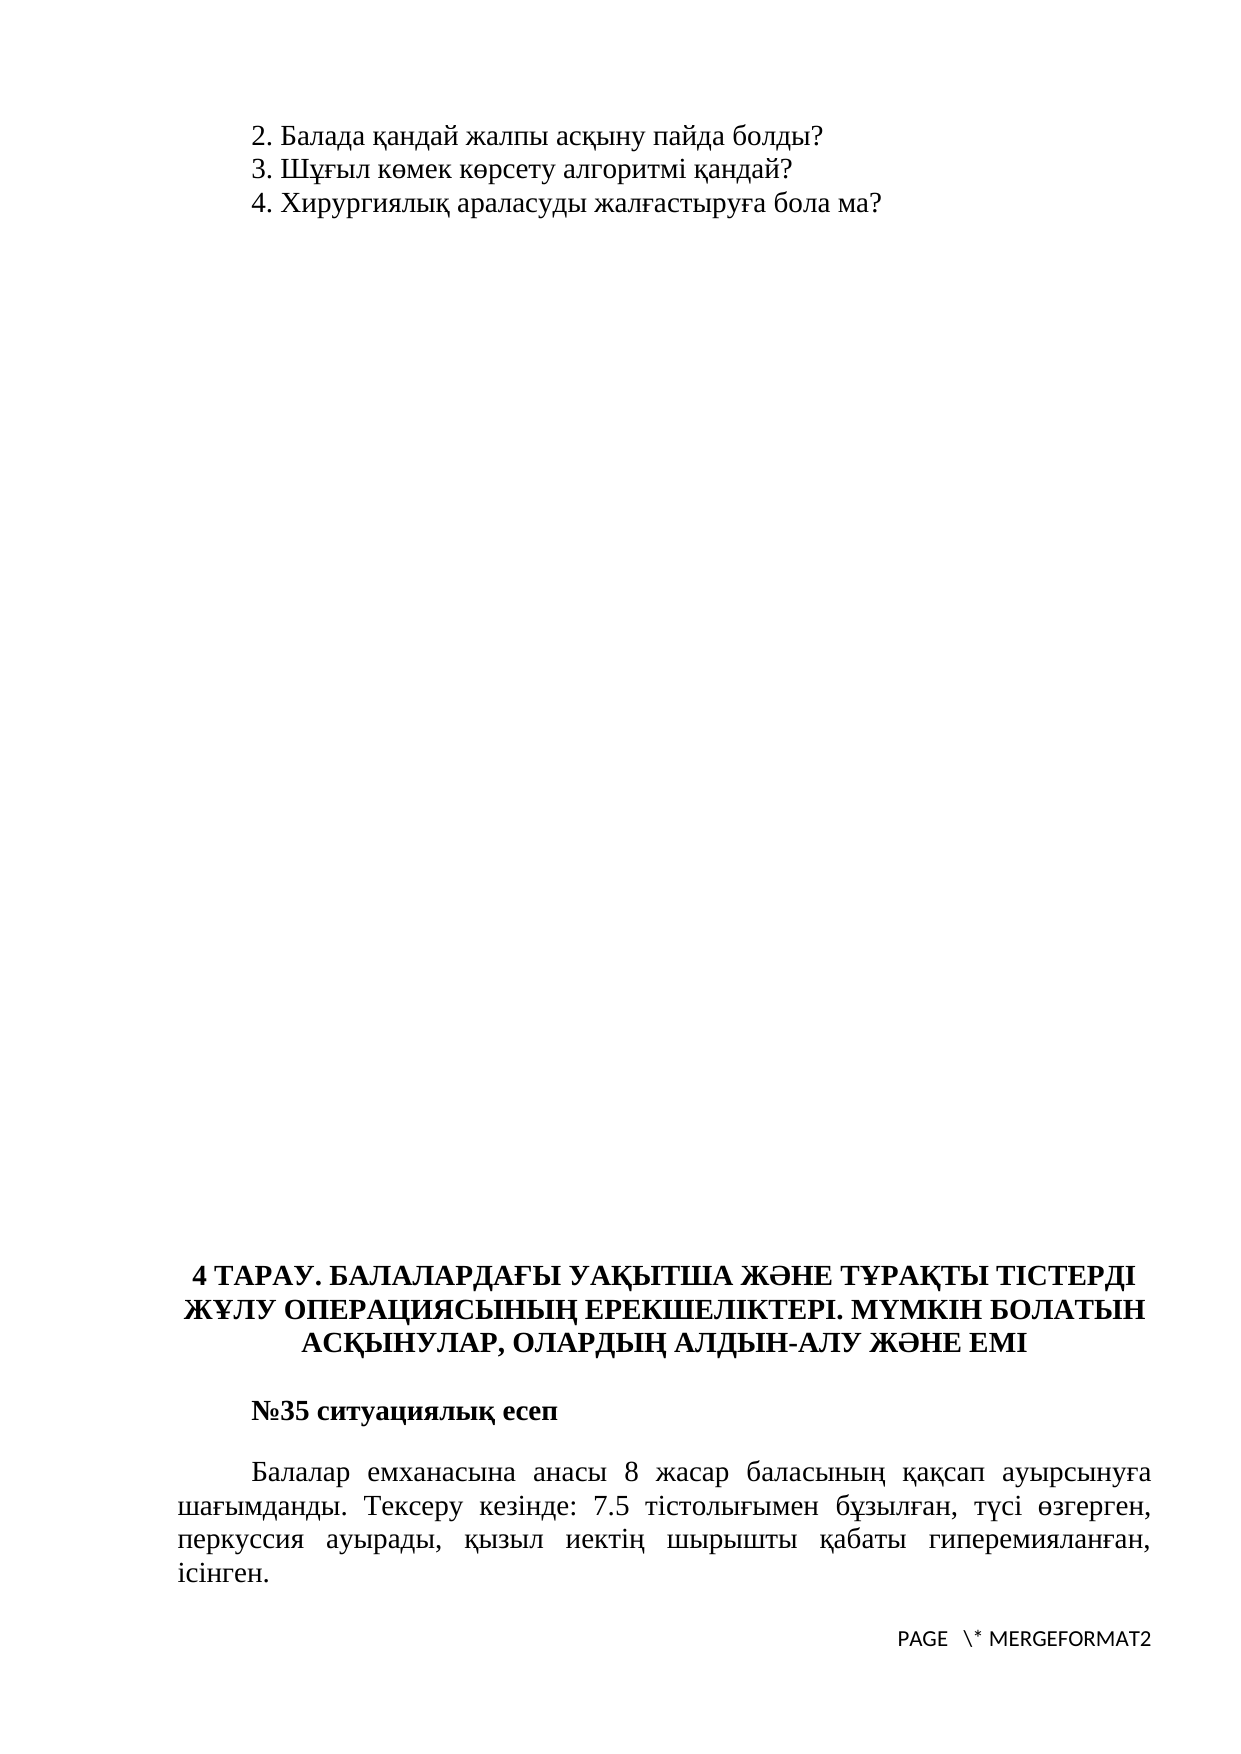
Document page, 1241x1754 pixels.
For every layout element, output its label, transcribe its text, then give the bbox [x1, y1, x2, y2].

text 4 ТАРАУ. БАЛАЛАРДАҒЫ УАҚЫТША ЖӘНЕ ТҰРАҚТЫ ТІСТЕРДІ ЖҰЛУ ОПЕРАЦИЯСЫНЫҢ ЕРЕКШЕЛІКТЕРІ. МҮМКІН БОЛАТЫН АСҚЫНУЛАР, ОЛАРДЫҢ АЛДЫН-АЛУ ЖӘНЕ ЕМІ [177, 1258, 1152, 1359]
text Балалар емханасына анасы 8 жасар баласының қақсап ауырсынуға шағымданды. Тексеру кезінде: 7.5 тістолығымен бұзылған, түсі өзгерген, перкуссия ауырады, қызыл иектің шырышты қабаты гиперемияланған, ісінген. [177, 1454, 1152, 1588]
text 2. Балада қандай жалпы асқыну пайда болды? [251, 118, 1152, 152]
text №35 ситуациялық есеп [177, 1393, 1152, 1426]
text 3. Шұғыл көмек көрсету алгоритмі қандай? [251, 152, 1152, 185]
text 4. Хирургиялық араласуды жалғастыруға бола ма? [251, 185, 1152, 219]
